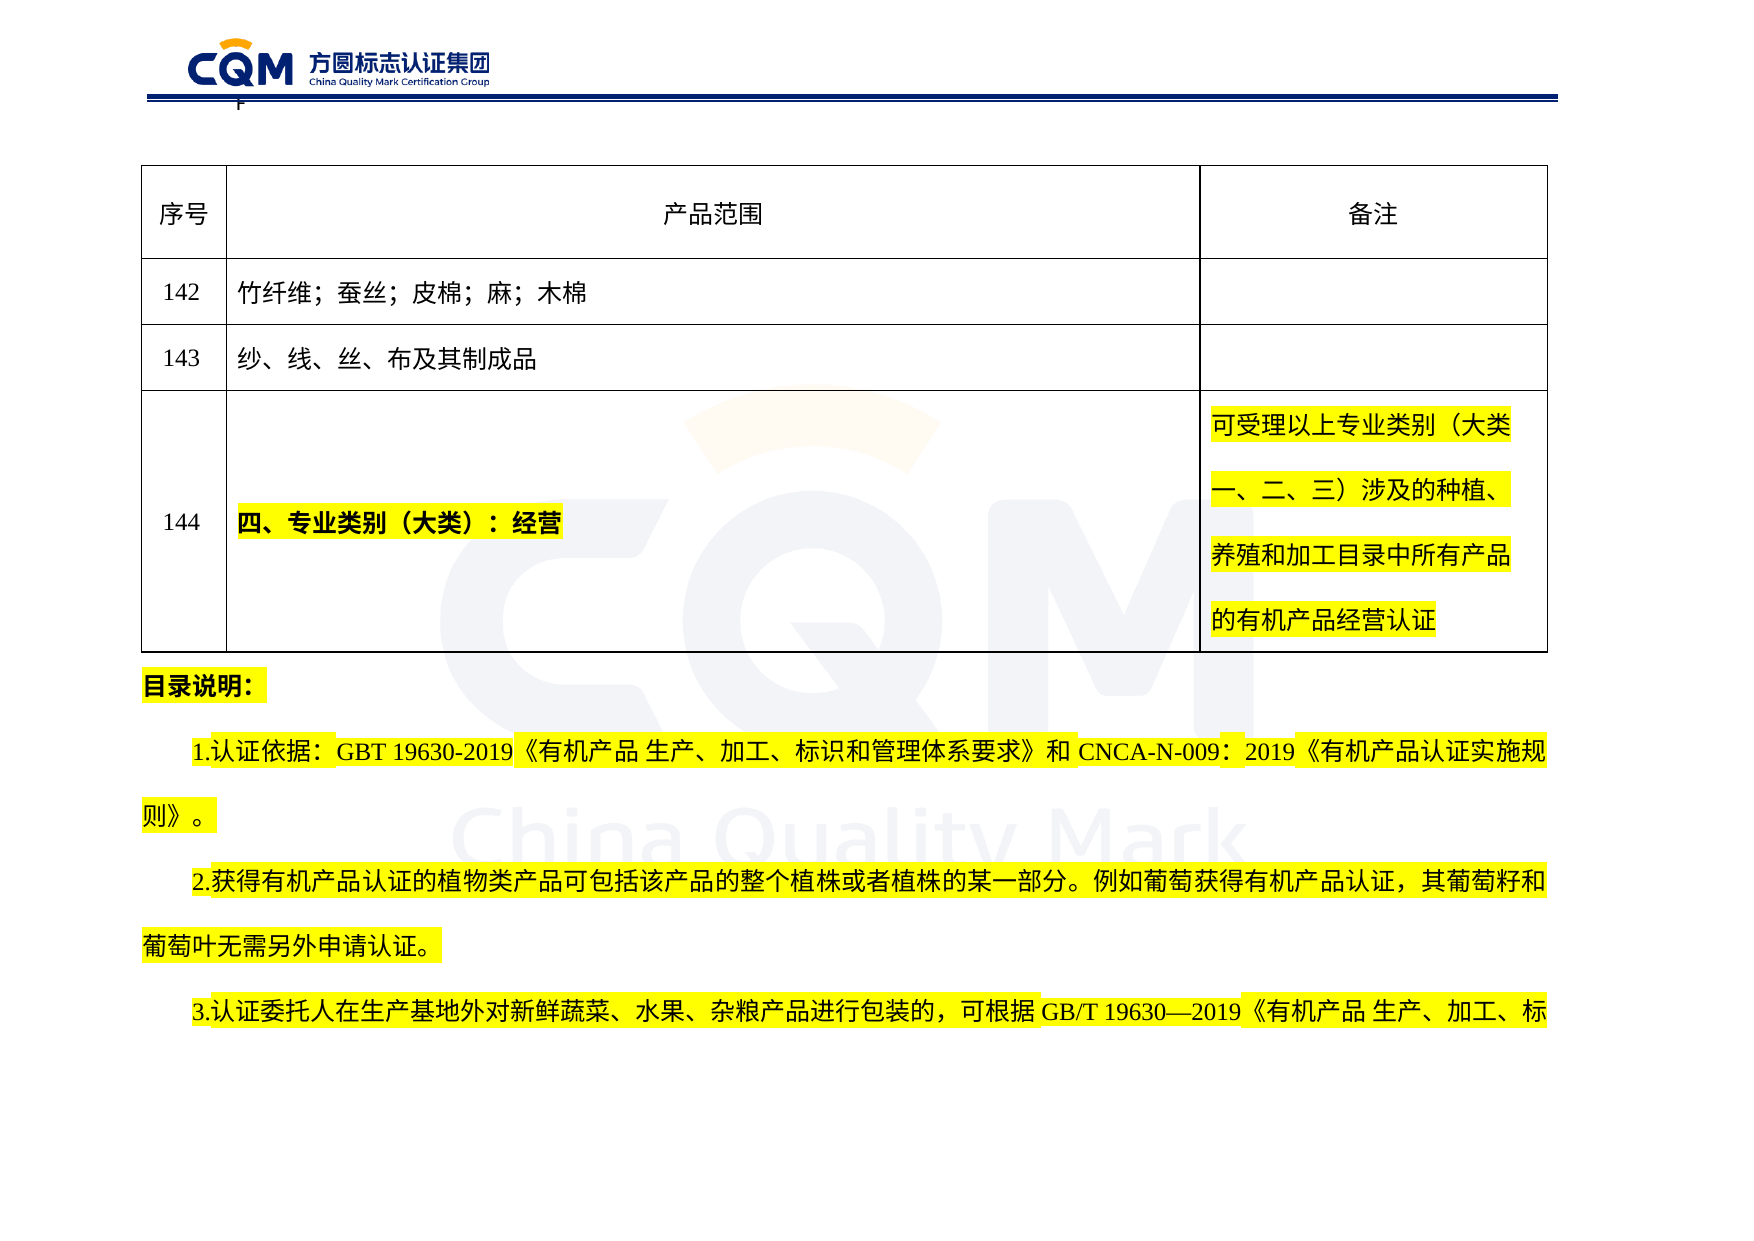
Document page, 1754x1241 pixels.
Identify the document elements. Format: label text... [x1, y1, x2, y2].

table_cell 竹纤维；蚕丝；皮棉；麻；木棉 [227, 259, 1199, 324]
table_header 备注 [1201, 166, 1547, 258]
table_cell 可受理以上专业类别（大类一、二、三）涉及的种植、养殖和加工目录中所有产品的有机产品经营认证 [1201, 391, 1547, 651]
table_header 产品范围 [227, 166, 1199, 258]
table_cell [142, 325, 226, 390]
table_cell 四、专业类别（大类）：经营 [227, 391, 1199, 651]
table_cell [1201, 325, 1547, 390]
table_cell [142, 259, 226, 324]
text 目录说明： [142, 653, 1547, 717]
text 1.认证依据：GBT 19630-2019《有机产品 生产、加工、标识和管理体系要求》和CNCA-N-009：2019《有机产品认证实施规则》。 [142, 717, 1547, 847]
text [142, 977, 1547, 1042]
table_cell 纱、线、丝、布及其制成品 [227, 325, 1199, 390]
table_cell [1201, 259, 1547, 324]
table_cell [142, 391, 226, 651]
table_header 序号 [142, 166, 226, 258]
picture [187, 36, 489, 91]
text 2.获得有机产品认证的植物类产品可包括该产品的整个植株或者植株的某一部分。例如葡萄获得有机产品认证，其葡萄籽和葡萄叶无需另外申请认证。 [142, 847, 1547, 977]
